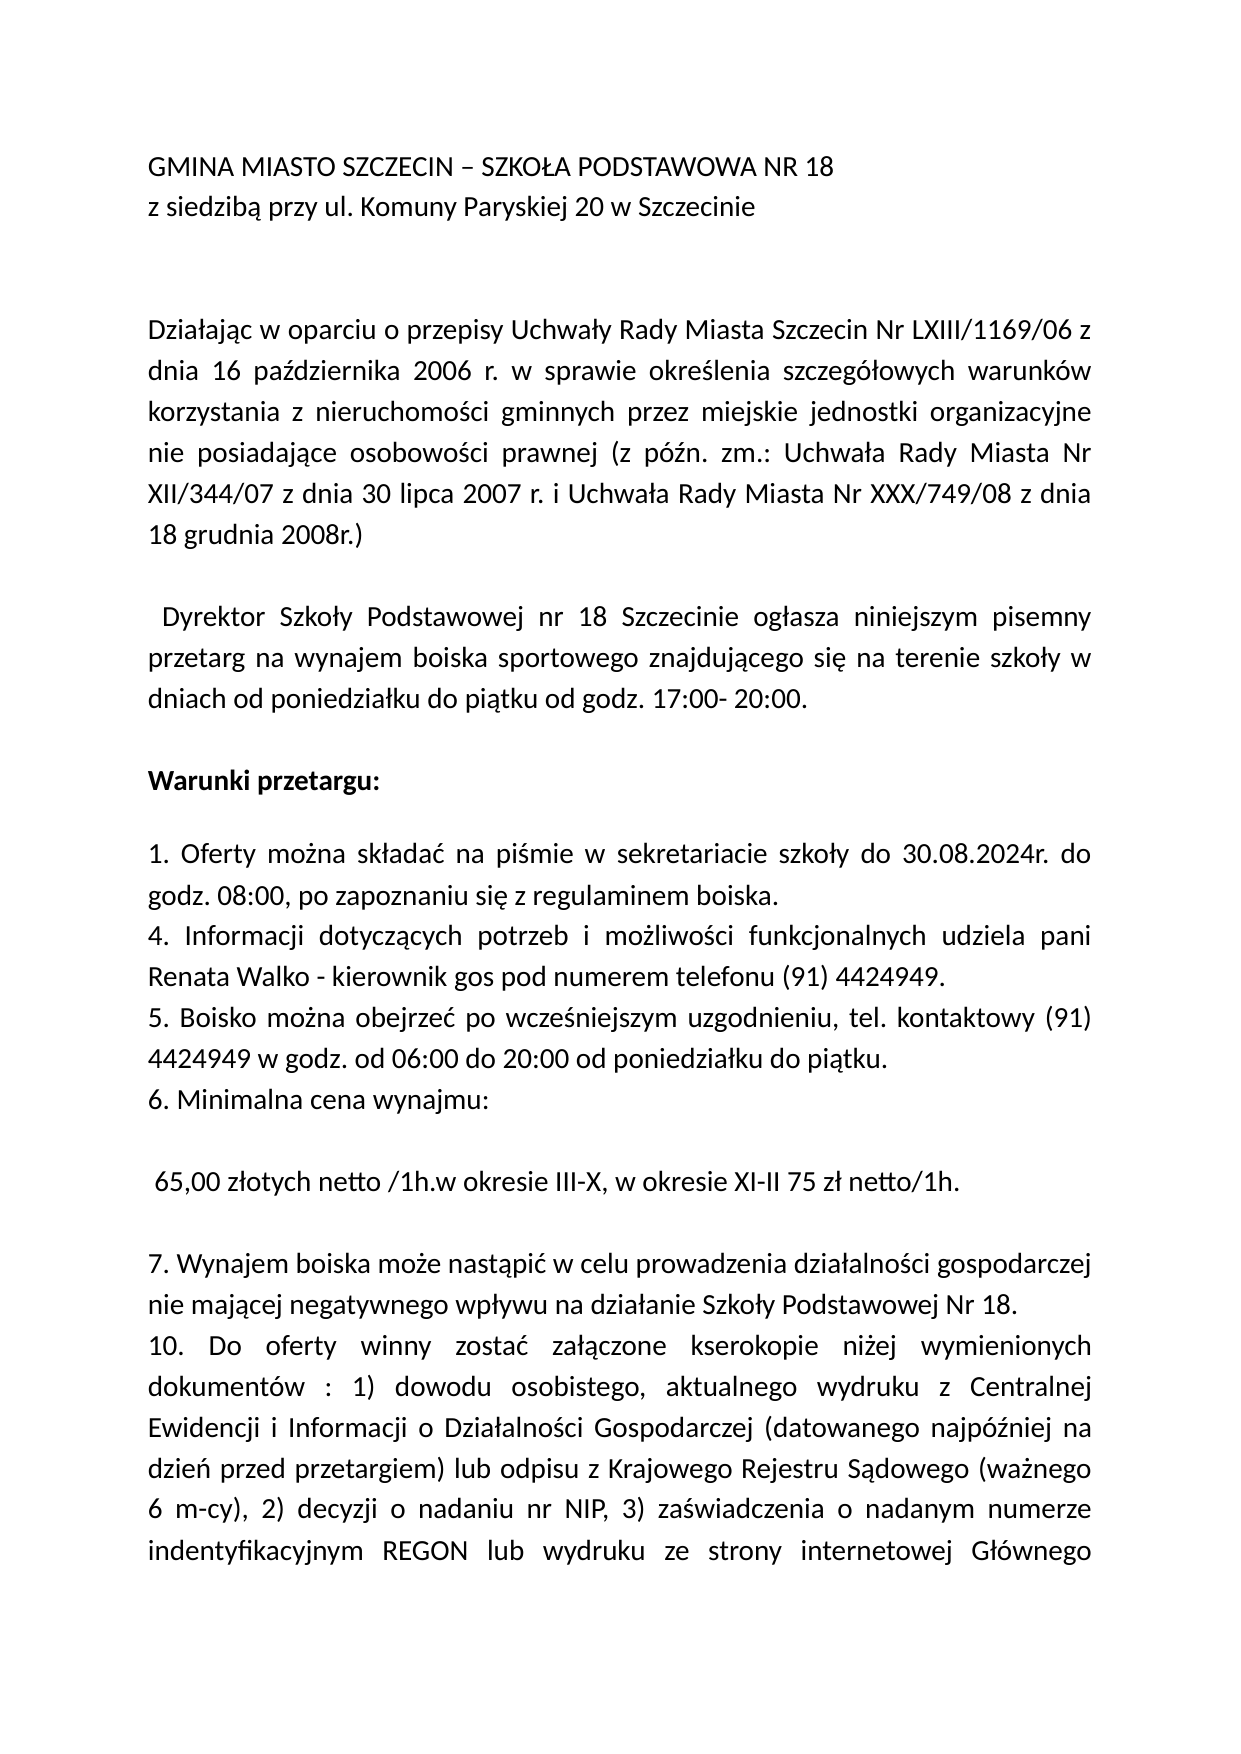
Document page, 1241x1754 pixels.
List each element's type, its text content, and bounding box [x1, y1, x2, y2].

text 6. Minimalna cena wynajmu: [148, 1081, 1093, 1117]
text 5. Boisko można obejrzeć po wcześniejszym uzgodnieniu, tel. kontaktowy (91) 4424949 w godz. od 06:00 do 20:00 od poniedziałku do piątku. [148, 999, 1093, 1076]
text 1. Oferty można składać na piśmie w sekretariacie szkoły do 30.08.2024r. do godz. 08:00, po zapoznaniu się z regulaminem boiska. [148, 836, 1093, 912]
text z siedzibą przy ul. Komuny Paryskiej 20 w Szczecinie [148, 188, 1093, 224]
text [148, 1327, 1093, 1567]
text GMINA MIASTO SZCZECIN – SZKOŁA PODSTAWOWA NR 18 [148, 148, 1093, 183]
text 65,00 złotych netto /1h.w okresie III-X, w okresie XI-II 75 zł netto/1h. [148, 1163, 1093, 1199]
text Działając w oparciu o przepisy Uchwały Rady Miasta Szczecin Nr LXIII/1169/06 z dnia 16 października 2006 r. w sprawie określenia szczegółowych warunków korzystania z nieruchomości gminnych przez miejskie jednostki organizacyjne nie posiadające osobowości prawnej (z późn. zm.: Uchwała Rady Miasta Nr XII/344/07 z dnia 30 lipca 2007 r. i Uchwała Rady Miasta Nr XXX/749/08 z dnia 18 grudnia 2008r.) [148, 311, 1093, 552]
text 7. Wynajem boiska może nastąpić w celu prowadzenia działalności gospodarczej nie mającej negatywnego wpływu na działanie Szkoły Podstawowej Nr 18. [148, 1245, 1093, 1322]
text Warunki przetargu: [148, 762, 1093, 797]
text 4. Informacji dotyczących potrzeb i możliwości funkcjonalnych udziela pani Renata Walko - kierownik gos pod numerem telefonu (91) 4424949. [148, 917, 1093, 994]
text Dyrektor Szkoły Podstawowej nr 18 Szczecinie ogłasza niniejszym pisemny przetarg na wynajem boiska sportowego znajdującego się na terenie szkoły w dniach od poniedziałku do piątku od godz. 17:00- 20:00. [148, 598, 1093, 715]
